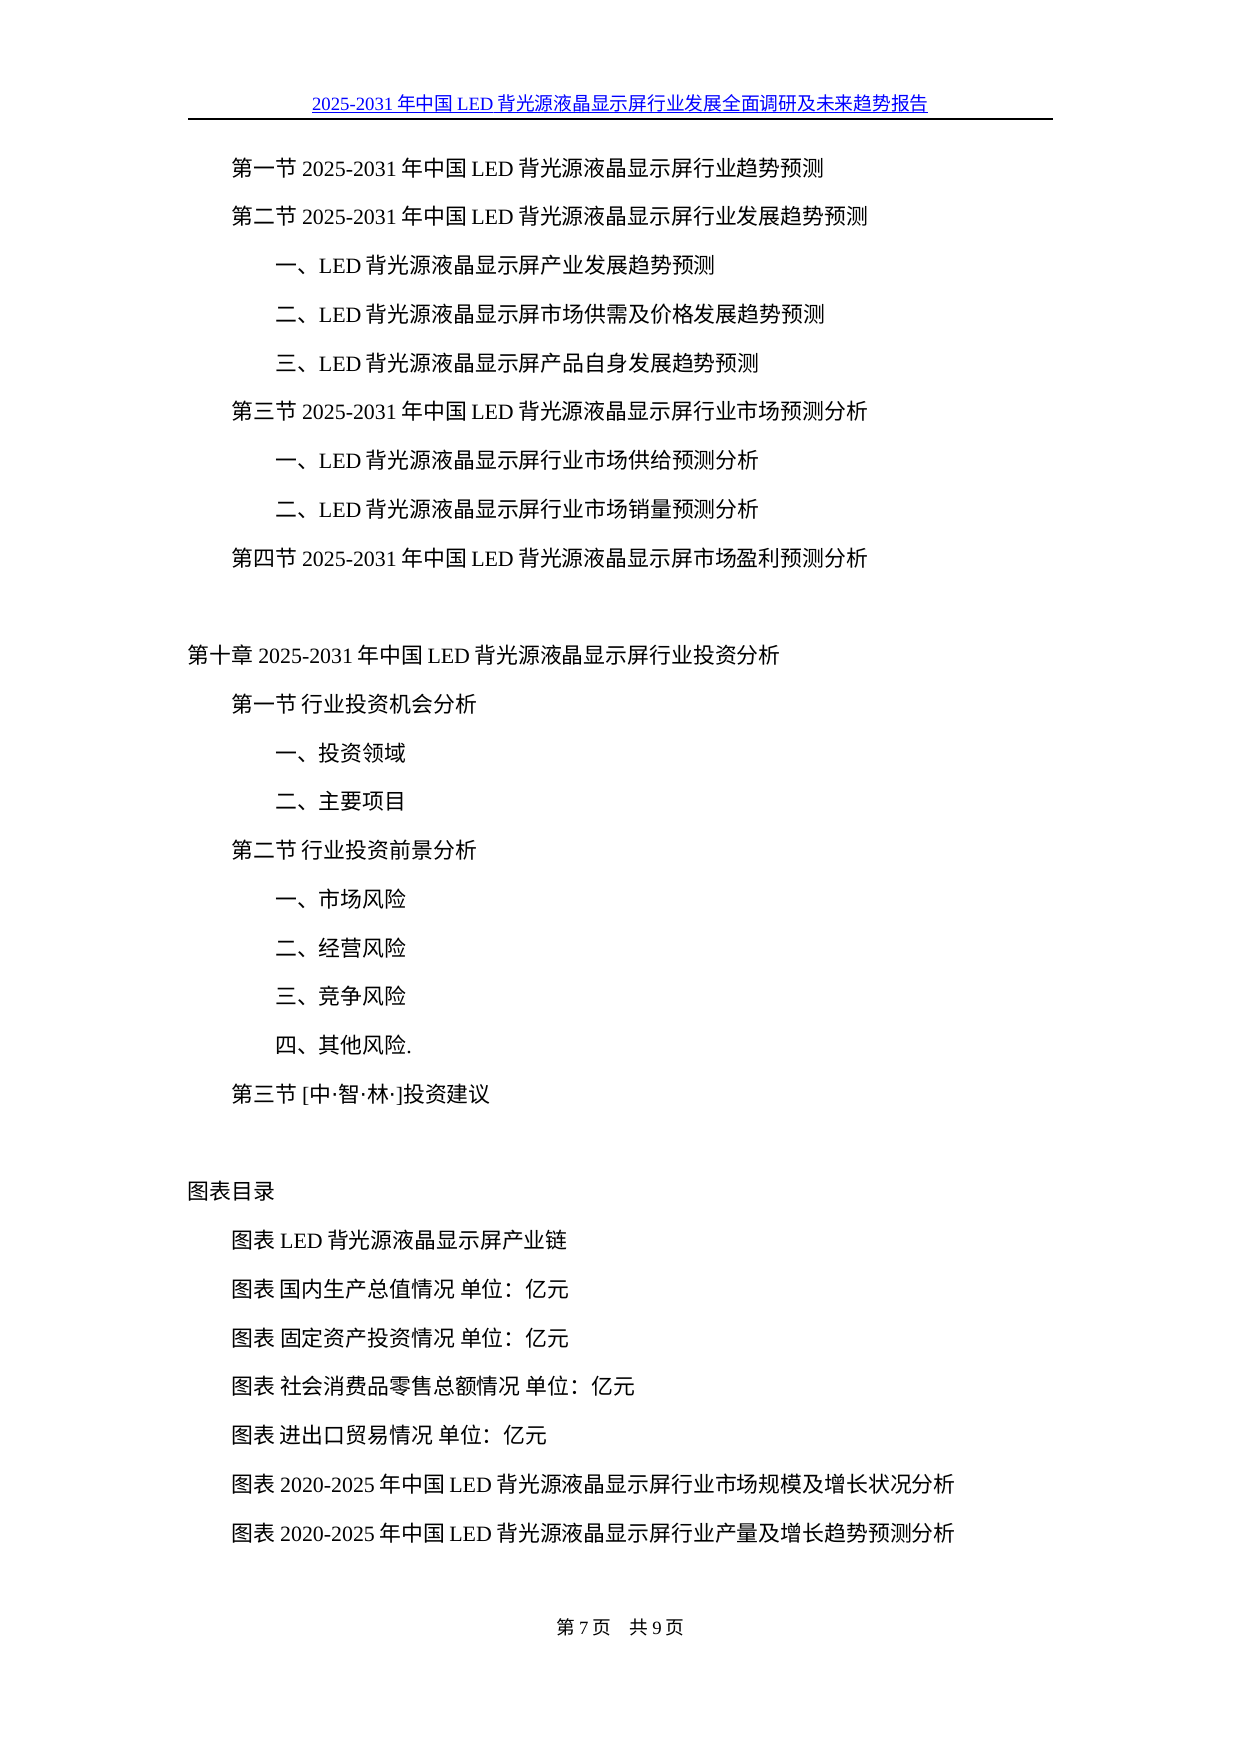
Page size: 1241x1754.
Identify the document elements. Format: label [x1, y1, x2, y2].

text [187, 150, 1053, 1548]
